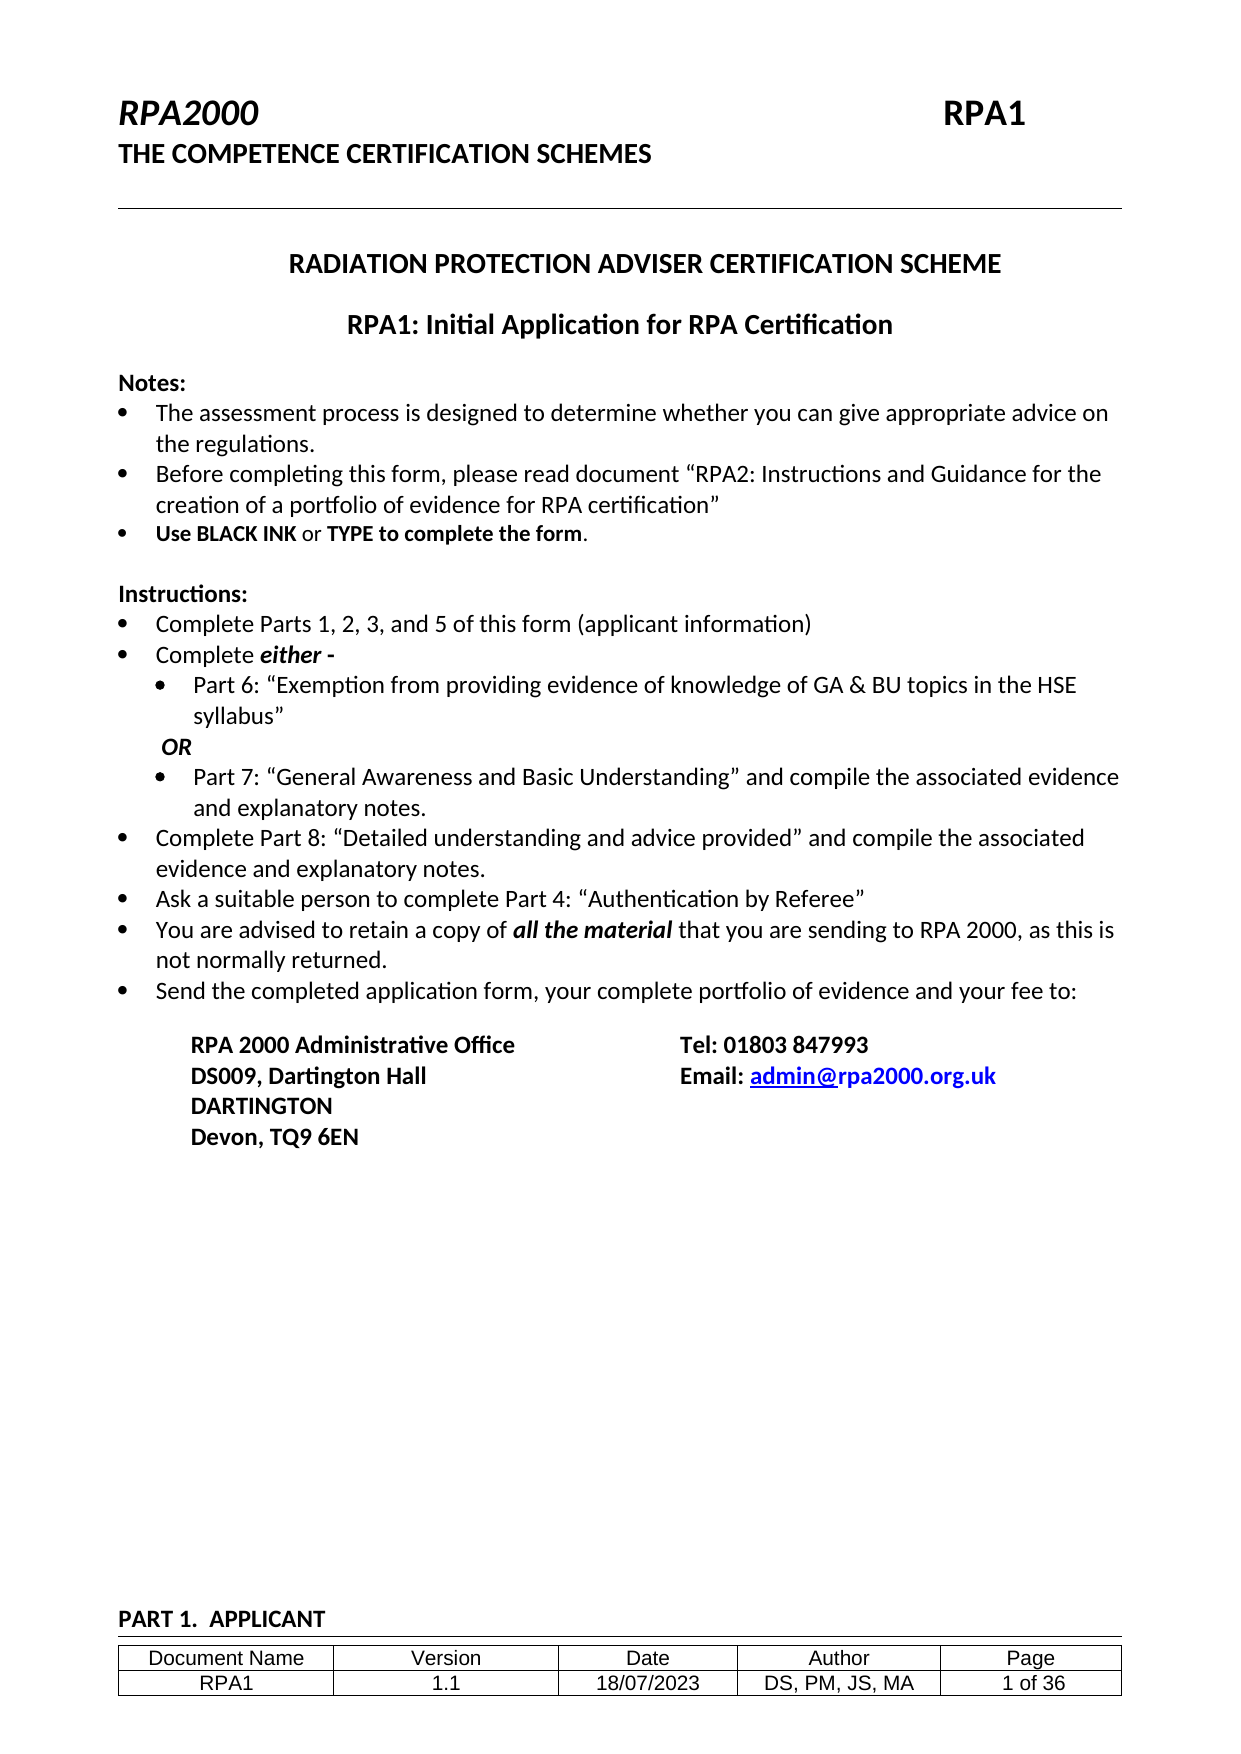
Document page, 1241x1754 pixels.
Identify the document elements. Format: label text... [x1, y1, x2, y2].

list Ask a suitable person to complete Part 4: “Authentication by Referee” [118, 883, 1122, 914]
text OR [156, 731, 1122, 761]
list Part 7: “General Awareness and Basic Understanding” and compile the associated evidence and explanatory notes. [156, 761, 1122, 822]
list Send the completed application form, your complete portfolio of evidence and your fee to: [118, 975, 1122, 1005]
list Use BLACK INK or TYPE to complete the form. [118, 519, 1122, 548]
text Notes: [118, 367, 1122, 397]
list Part 6: “Exemption from providing evidence of knowledge of GA & BU topics in the HSE syllabus” [156, 670, 1122, 731]
text RADIATION PROTECTION ADVISER CERTIFICATION SCHEME [118, 245, 1172, 281]
list You are advised to retain a copy of all the material that you are sending to RPA 2000, as this is not normally returned. [118, 914, 1122, 975]
table_header RPA 2000 Administrative Office DS009, Dartington Hall DARTINGTON Devon, TQ9 6EN [129, 1030, 619, 1152]
list The assessment process is designed to determine whether you can give appropriate advice on the regulations. [118, 397, 1122, 458]
list Complete Parts 1, 2, 3, and 5 of this form (applicant information) [118, 609, 1122, 639]
list Complete Part 8: “Detailed understanding and advice provided” and compile the associated evidence and explanatory notes. [118, 822, 1122, 883]
table_header Tel: 01803 847993 Email: admin@rpa2000.org.uk [619, 1030, 1121, 1152]
text PART 1. APPLICANT [118, 1603, 1122, 1636]
text RPA2000 RPA1 [118, 89, 1122, 135]
text RPA1: Initial Application for RPA Certification [118, 306, 1122, 342]
text Instructions: [118, 578, 1122, 609]
list Before completing this form, please read document “RPA2: Instructions and Guidance for the creation of a portfolio of evidence for RPA certification” [118, 458, 1122, 519]
list Complete either - [118, 639, 1122, 670]
text THE Competence Certification Schemes [118, 135, 1122, 171]
